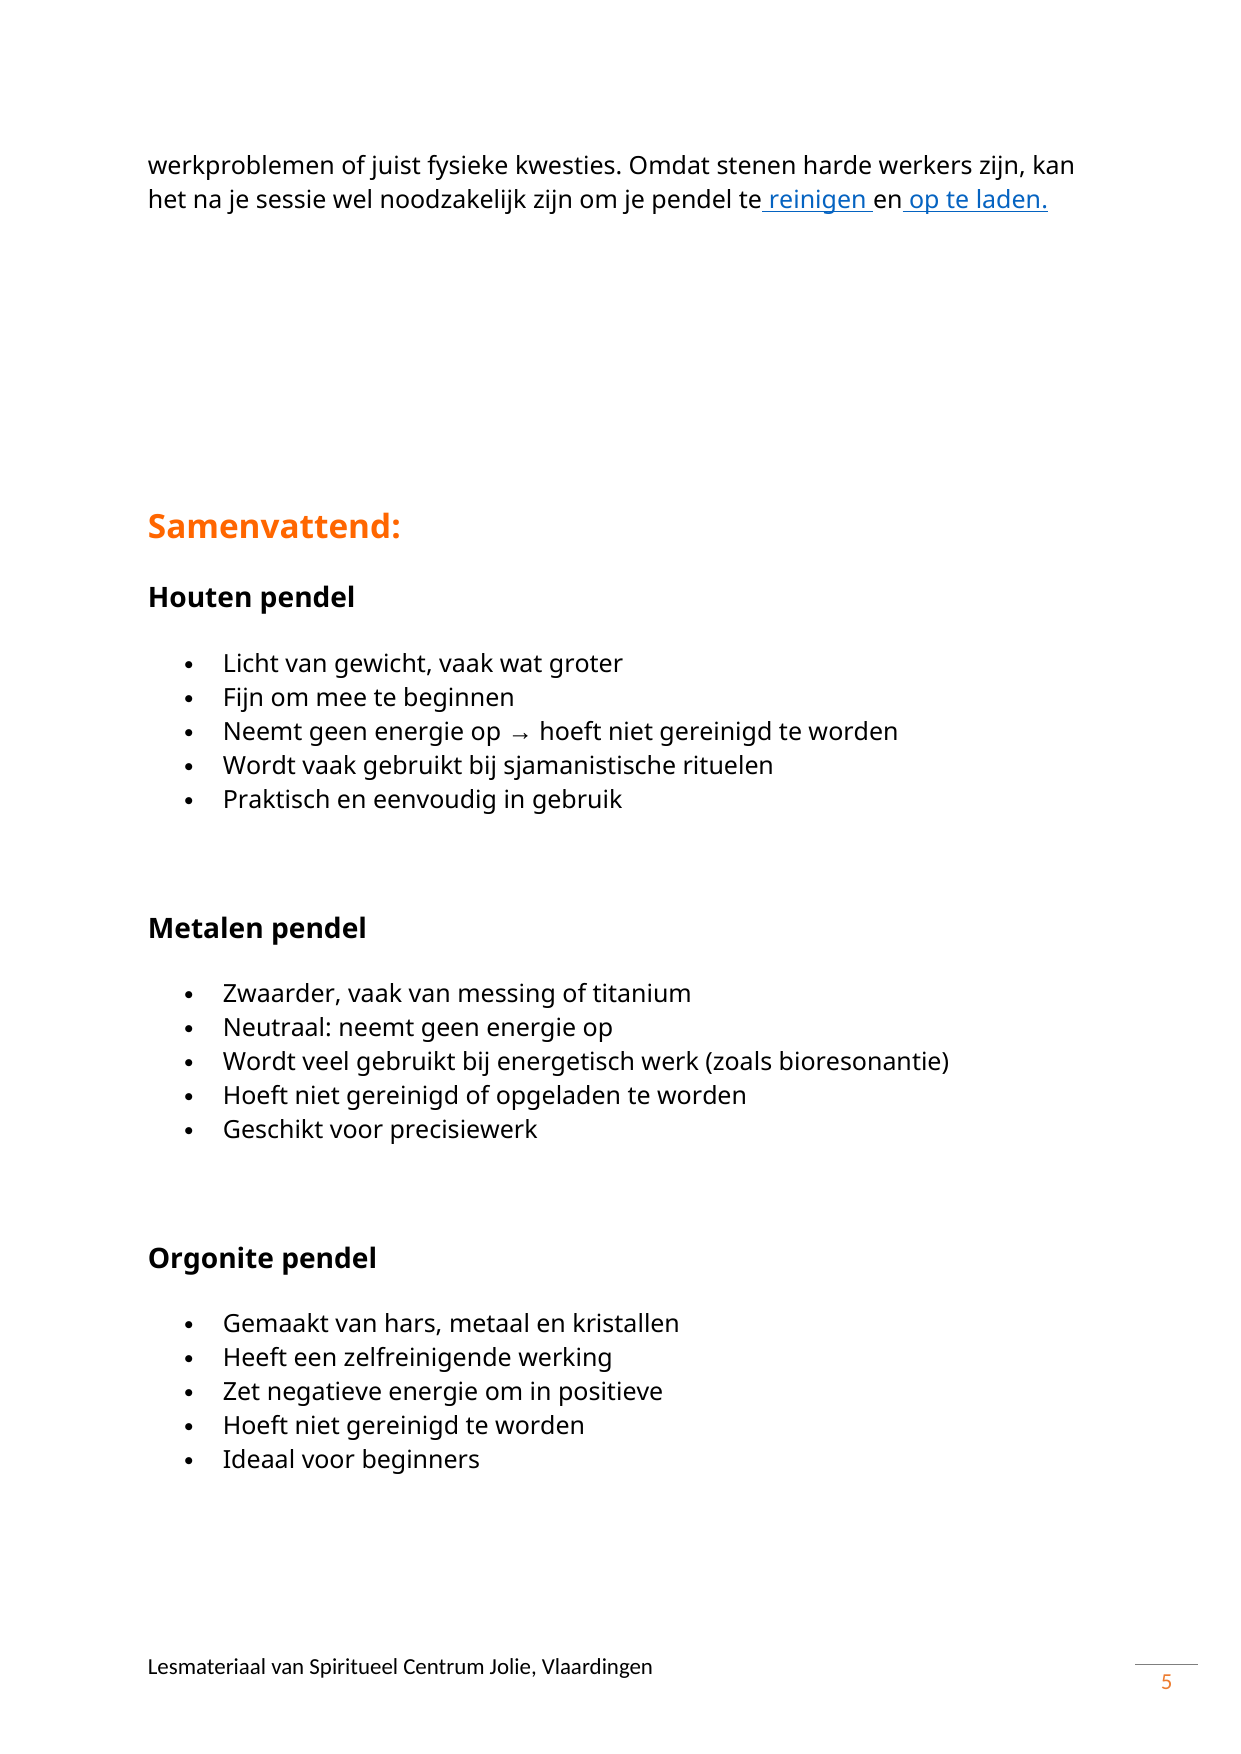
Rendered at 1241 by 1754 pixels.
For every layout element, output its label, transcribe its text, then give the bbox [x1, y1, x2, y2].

list Neemt geen energie op → hoeft niet gereinigd te worden [185, 713, 1093, 747]
list Fijn om mee te beginnen [185, 679, 1093, 713]
list Neutraal: neemt geen energie op [185, 1009, 1093, 1043]
text Orgonite pendel [148, 1238, 1093, 1276]
list Gemaakt van hars, metaal en kristallen [185, 1306, 1093, 1340]
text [148, 148, 1093, 216]
list Geschikt voor precisiewerk [185, 1112, 1093, 1146]
list Zwaarder, vaak van messing of titanium [185, 975, 1093, 1009]
list Licht van gewicht, vaak wat groter [185, 645, 1093, 679]
list Ideaal voor beginners [185, 1442, 1093, 1476]
text Samenvattend: [148, 503, 1093, 548]
list Wordt veel gebruikt bij energetisch werk (zoals bioresonantie) [185, 1043, 1093, 1078]
list Hoeft niet gereinigd te worden [185, 1408, 1093, 1442]
text Houten pendel [148, 578, 1093, 616]
list Praktisch en eenvoudig in gebruik [185, 781, 1093, 816]
text Metalen pendel [148, 908, 1093, 946]
list Zet negatieve energie om in positieve [185, 1374, 1093, 1408]
list Wordt vaak gebruikt bij sjamanistische rituelen [185, 747, 1093, 781]
list Heeft een zelfreinigende werking [185, 1340, 1093, 1374]
list Hoeft niet gereinigd of opgeladen te worden [185, 1078, 1093, 1112]
